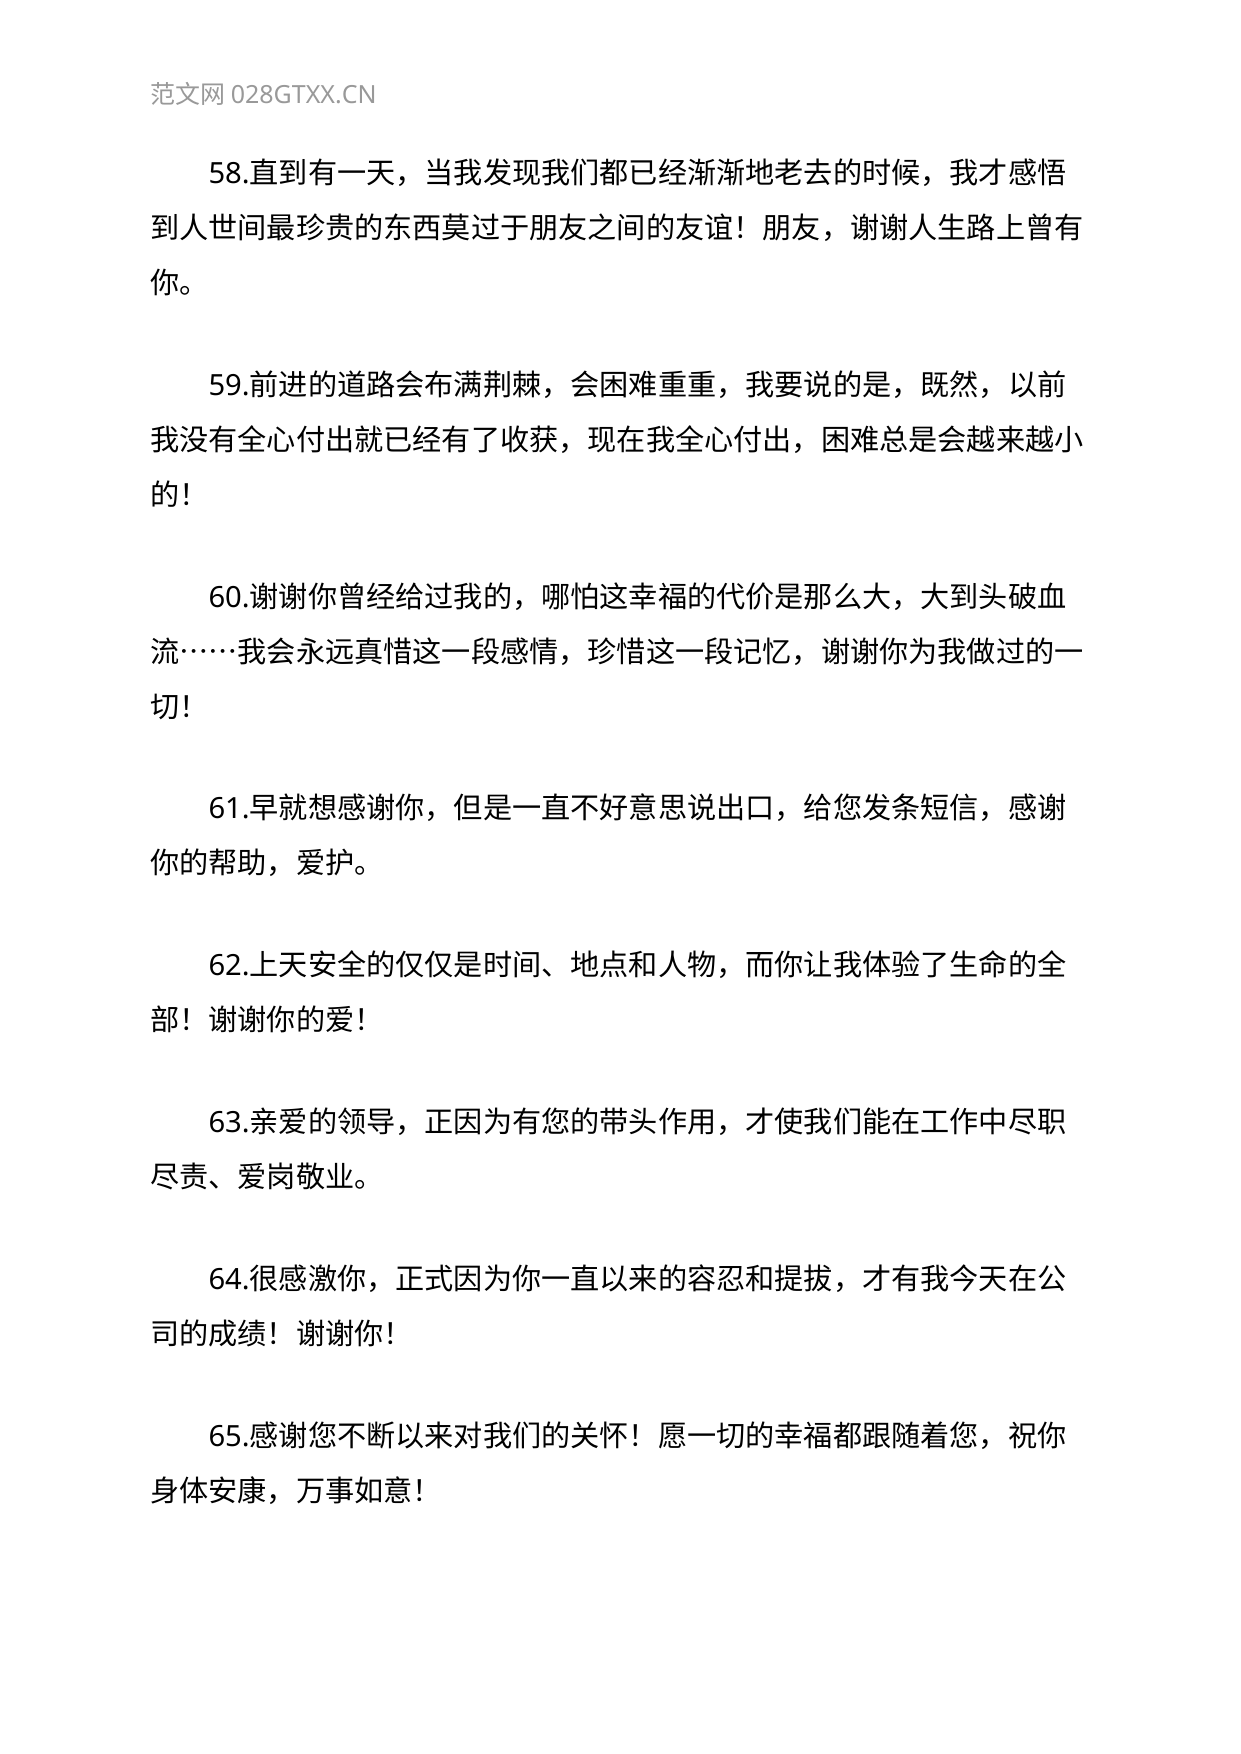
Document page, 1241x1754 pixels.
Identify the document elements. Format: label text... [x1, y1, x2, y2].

text 58.直到有一天，当我发现我们都已经渐渐地老去的时候，我才感悟到人世间最珍贵的东西莫过于朋友之间的友谊！朋友，谢谢人生路上曾有你。 [150, 150, 1090, 302]
text 62.上天安全的仅仅是时间、地点和人物，而你让我体验了生命的全部！谢谢你的爱！ [150, 942, 1090, 1039]
text 59.前进的道路会布满荆棘，会困难重重，我要说的是，既然，以前我没有全心付出就已经有了收获，现在我全心付出，困难总是会越来越小的！ [150, 362, 1090, 514]
text 65.感谢您不断以来对我们的关怀！愿一切的幸福都跟随着您，祝你身体安康，万事如意！ [150, 1412, 1090, 1509]
text 61.早就想感谢你，但是一直不好意思说出口，给您发条短信，感谢你的帮助，爱护。 [150, 785, 1090, 882]
text 63.亲爱的领导，正因为有您的带头作用，才使我们能在工作中尽职尽责、爱岗敬业。 [150, 1098, 1090, 1196]
text 64.很感激你，正式因为你一直以来的容忍和提拔，才有我今天在公司的成绩！谢谢你！ [150, 1255, 1090, 1353]
text 60.谢谢你曾经给过我的，哪怕这幸福的代价是那么大，大到头破血流……我会永远真惜这一段感情，珍惜这一段记忆，谢谢你为我做过的一切！ [150, 573, 1090, 726]
